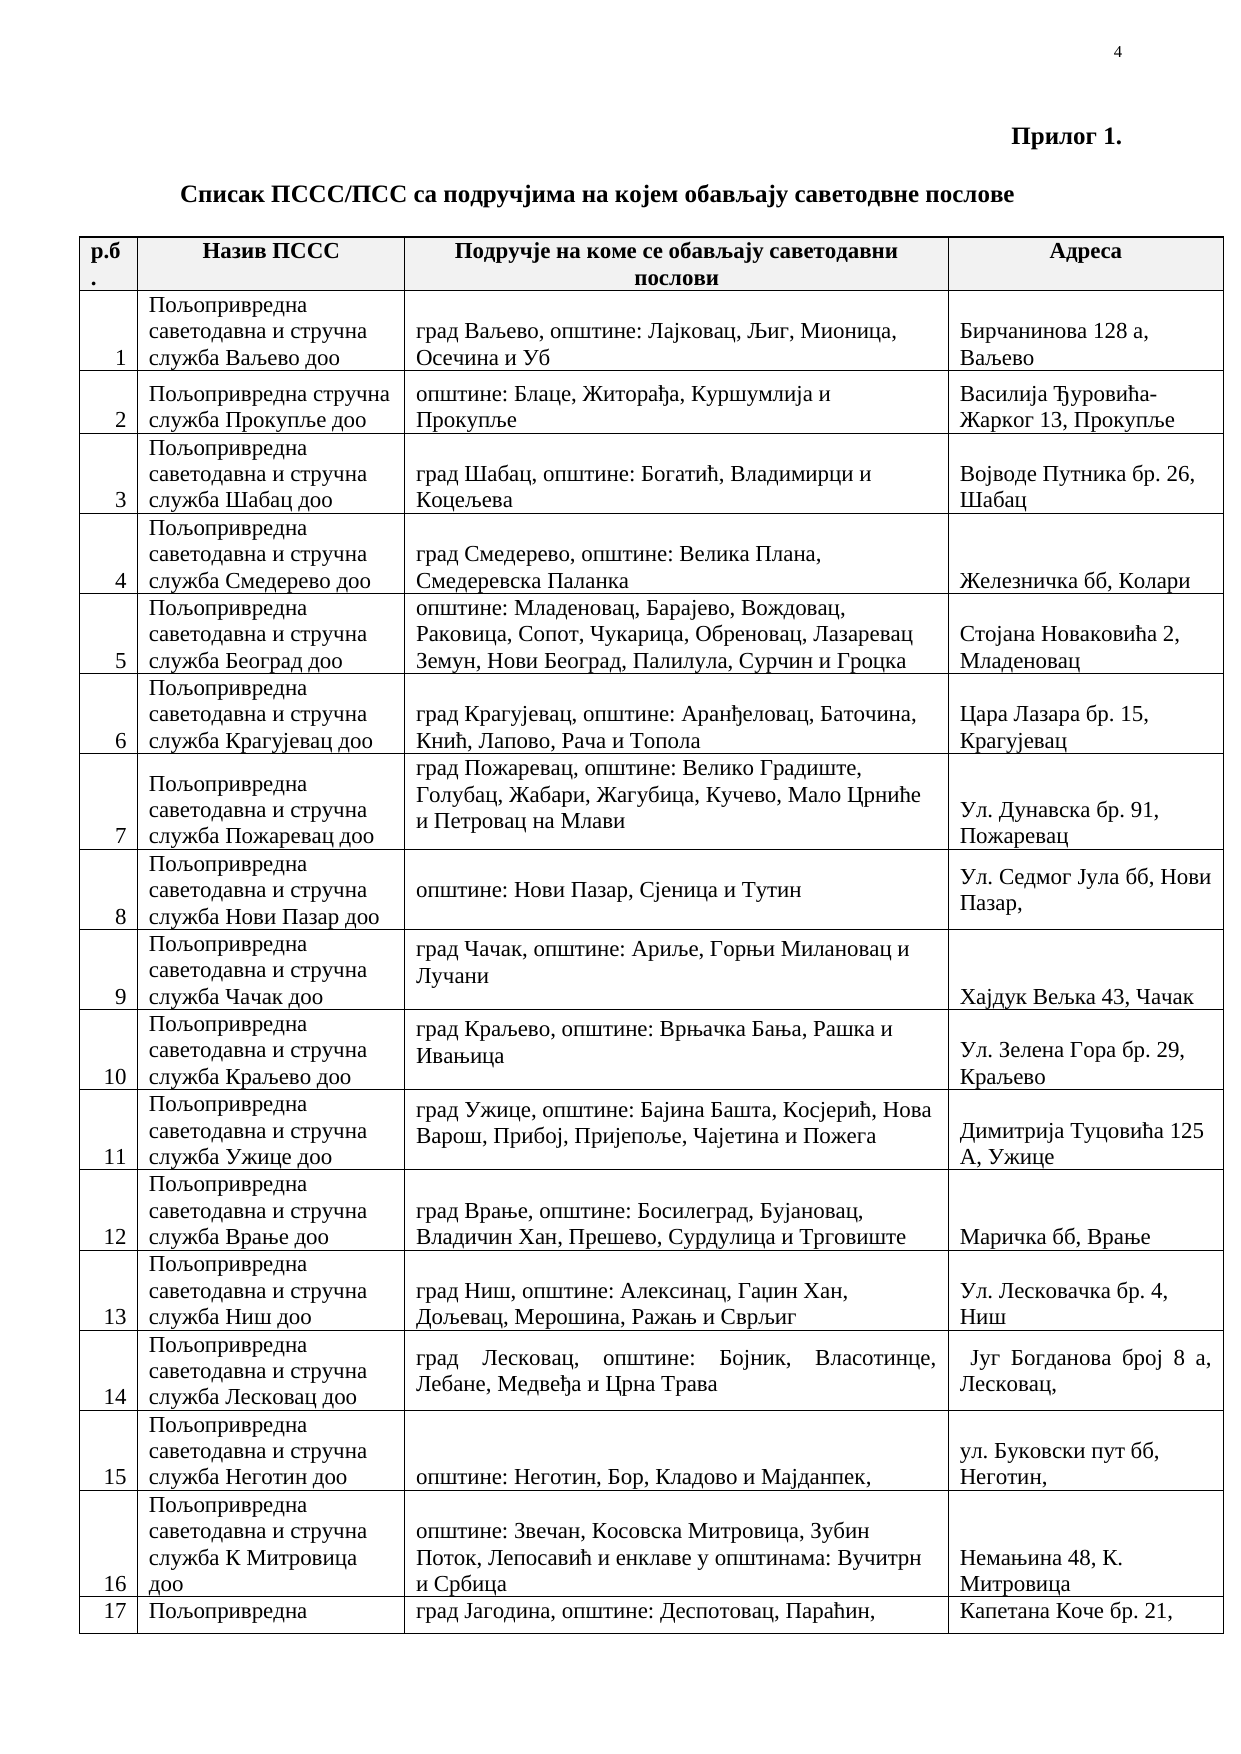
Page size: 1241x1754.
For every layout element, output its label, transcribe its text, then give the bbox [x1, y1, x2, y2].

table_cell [949, 1597, 1223, 1633]
table_header Адреса [949, 238, 1223, 290]
table_cell Димитрија Туцовића 125 А, Ужице [949, 1090, 1223, 1169]
table_cell Пољопривредна саветодавна и стручна служба Врање доо [138, 1170, 404, 1249]
table_cell град Шабац, општине: Богатић, Владимирци и Коцељева [405, 434, 948, 513]
table_cell Пољопривредна саветодавна и стручна служба Ниш доо [138, 1251, 404, 1329]
table_cell 10 [80, 1010, 137, 1089]
table_header Подручје на коме се обављају саветодавни послови [405, 238, 948, 290]
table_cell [405, 1597, 948, 1633]
table_cell Пољопривредна саветодавна и стручна служба Чачак доо [138, 930, 404, 1009]
table_cell Немањина 48, К. Митровица [949, 1491, 1223, 1596]
table_cell Пољопривредна саветодавна и стручна служба Београд доо [138, 594, 404, 673]
table_cell Ул. Седмог Јула бб, Нови Пазар, [949, 850, 1223, 929]
table_cell Пољопривредна саветодавна и стручна служба Краљево доо [138, 1010, 404, 1089]
table_cell Пољопривредна саветодавна и стручна служба Шабац доо [138, 434, 404, 513]
table_header Назив ПССС [138, 238, 404, 290]
table_cell 2 [80, 371, 137, 433]
table_cell Ул. Зелена Гора бр. 29, Краљево [949, 1010, 1223, 1089]
table_cell град Ужице, општине: Бајина Башта, Косјерић, Нова Варош, Прибој, Пријепоље, Чајетина и Пожега [405, 1090, 948, 1169]
table_cell град Лесковац, општине: Бојник, Власотинце, Лебане, Медвеђа и Црна Трава [405, 1331, 948, 1410]
table_cell 13 [80, 1251, 137, 1329]
table_cell општине: Младеновац, Барајево, Вождовац, Раковица, Сопот, Чукарица, Обреновац, Лазаревац Земун, Нови Београд, Палилула, Сурчин и Гроцка [405, 594, 948, 673]
table_cell град Чачак, општине: Ариље, Горњи Милановац и Лучани [405, 930, 948, 1009]
table_cell општине: Нови Пазар, Сјеница и Тутин [405, 850, 948, 929]
table_cell град Пожаревац, општине: Велико Градиште, Голубац, Жабари, Жагубица, Кучево, Мало Црниће и Петровац на Млави [405, 754, 948, 849]
table_cell 15 [80, 1411, 137, 1490]
text Прилог 1. [180, 121, 1122, 150]
table_cell 9 [80, 930, 137, 1009]
table_cell град Краљево, општине: Врњачка Бања, Рашка и Ивањица [405, 1010, 948, 1089]
table_cell Стојана Новаковића 2, Младеновац [949, 594, 1223, 673]
table_cell град Ваљево, општине: Лајковац, Љиг, Мионица, Осечина и Уб [405, 291, 948, 370]
table_cell Пољопривредна саветодавна и стручна служба Крагујевац доо [138, 674, 404, 753]
table_cell Пољопривредна саветодавна и стручна служба Ужице доо [138, 1090, 404, 1169]
table_cell Пољопривредна саветодавна и стручна служба Неготин доо [138, 1411, 404, 1490]
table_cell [138, 1597, 404, 1633]
table_cell 1 [80, 291, 137, 370]
table_cell 16 [80, 1491, 137, 1596]
table_cell 6 [80, 674, 137, 753]
table_cell град Ниш, општине: Алексинац, Гаџин Хан, Дољевац, Мерошина, Ражањ и Сврљиг [405, 1251, 948, 1329]
table_cell град Смедерево, општине: Велика Плана, Смедеревска Паланка [405, 514, 948, 593]
table_cell Бирчанинова 128 а, Ваљево [949, 291, 1223, 370]
table_cell Пољопривредна саветодавна и стручна служба К Митровица доо [138, 1491, 404, 1596]
table_cell 4 [80, 514, 137, 593]
table_cell 5 [80, 594, 137, 673]
table_cell Пољопривредна саветодавна и стручна служба Лесковац доо [138, 1331, 404, 1410]
table_cell општине: Звечан, Косовска Митровица, Зубин Поток, Лепосавић и енклаве у општинама: Вучитрн и Србица [405, 1491, 948, 1596]
table_cell 3 [80, 434, 137, 513]
table_header р.б. [80, 238, 137, 290]
table_cell 14 [80, 1331, 137, 1410]
table_cell Ул. Лесковачка бр. 4, Ниш [949, 1251, 1223, 1329]
table_cell Пољопривредна стручна служба Прокупље доо [138, 371, 404, 433]
table_cell Војводе Путника бр. 26, Шабац [949, 434, 1223, 513]
table_cell ул. Буковски пут бб, Неготин, [949, 1411, 1223, 1490]
table_cell Маричка бб, Врање [949, 1170, 1223, 1249]
table_cell Василија Ђуровића-Жарког 13, Прокупље [949, 371, 1223, 433]
table_cell Пољопривредна саветодавна и стручна служба Нови Пазар доо [138, 850, 404, 929]
text Списак ПССС/ПСС са подручјима на којем обављају саветодвне послове [180, 179, 1122, 208]
table_cell Пољопривредна саветодавна и стручна служба Пожаревац доо [138, 754, 404, 849]
table_cell Пољопривредна саветодавна и стручна служба Ваљево доо [138, 291, 404, 370]
table_cell Југ Богданова број 8 а, Лесковац, [949, 1331, 1223, 1410]
table_cell 12 [80, 1170, 137, 1249]
table_cell 17 [80, 1597, 137, 1633]
table_cell Железничка бб, Колари [949, 514, 1223, 593]
table_cell Цара Лазара бр. 15, Крагујевац [949, 674, 1223, 753]
table_cell општине: Блаце, Житорађа, Куршумлија и Прокупље [405, 371, 948, 433]
table_cell Пољопривредна саветодавна и стручна служба Смедерево доо [138, 514, 404, 593]
table_cell 11 [80, 1090, 137, 1169]
table_cell град Врање, општине: Босилеград, Бујановац, Владичин Хан, Прешево, Сурдулица и Трговиште [405, 1170, 948, 1249]
table_cell град Крагујевац, општине: Аранђеловац, Баточина, Кнић, Лапово, Рача и Топола [405, 674, 948, 753]
table_cell Ул. Дунавска бр. 91, Пожаревац [949, 754, 1223, 849]
table_cell Хајдук Вељка 43, Чачак [949, 930, 1223, 1009]
table_cell 8 [80, 850, 137, 929]
table_cell 7 [80, 754, 137, 849]
table_cell општине: Неготин, Бор, Кладово и Мајданпек, [405, 1411, 948, 1490]
